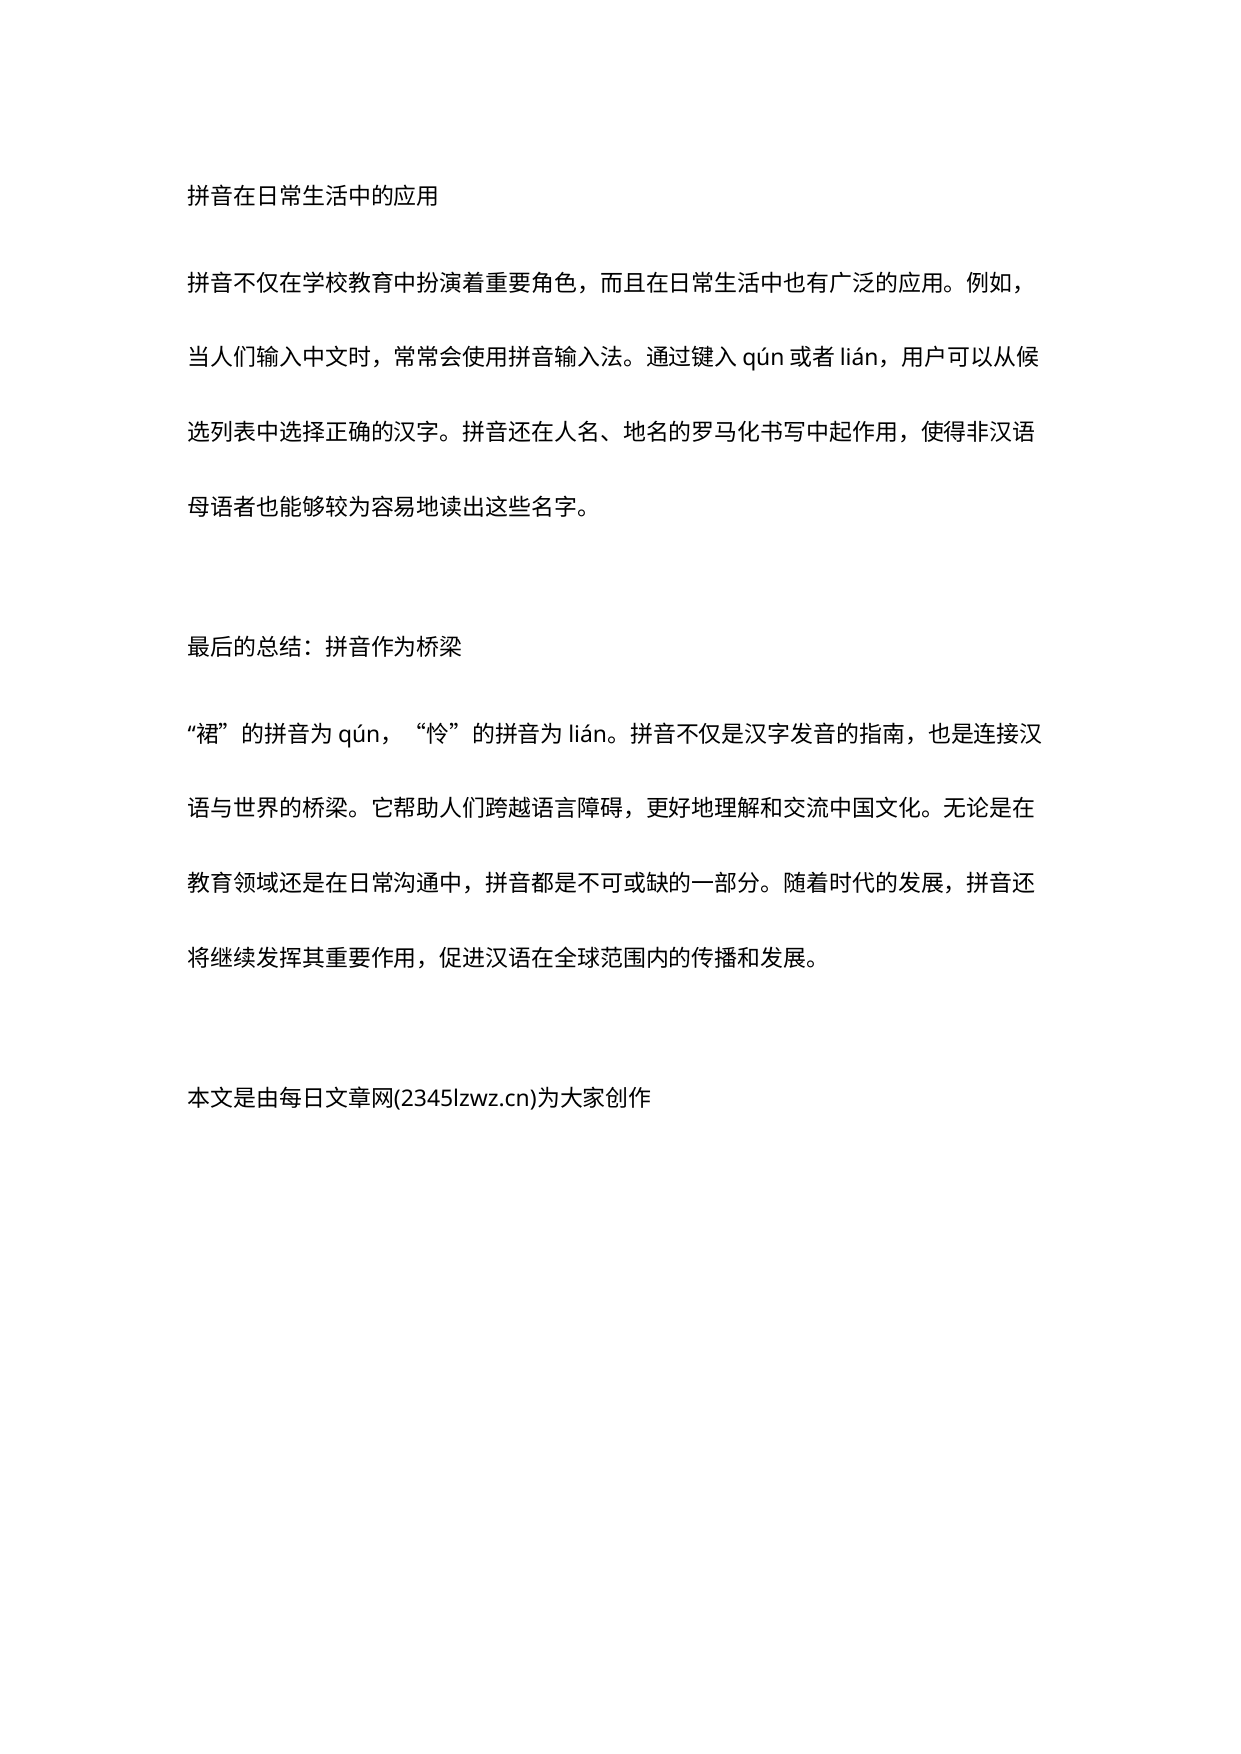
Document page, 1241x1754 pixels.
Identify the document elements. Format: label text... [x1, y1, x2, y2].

text 最后的总结：拼音作为桥梁 [187, 613, 1053, 678]
text 拼音不仅在学校教育中扮演着重要角色，而且在日常生活中也有广泛的应用。例如，当人们输入中文时，常常会使用拼音输入法。通过键入qún或者lián，用户可以从候选列表中选择正确的汉字。拼音还在人名、地名的罗马化书写中起作用，使得非汉语母语者也能够较为容易地读出这些名字。 [187, 248, 1053, 538]
text 本文是由每日文章网(2345lzwz.cn)为大家创作 [187, 1064, 1053, 1129]
text “裙”的拼音为qún，“怜”的拼音为lián。拼音不仅是汉字发音的指南，也是连接汉语与世界的桥梁。它帮助人们跨越语言障碍，更好地理解和交流中国文化。无论是在教育领域还是在日常沟通中，拼音都是不可或缺的一部分。随着时代的发展，拼音还将继续发挥其重要作用，促进汉语在全球范围内的传播和发展。 [187, 699, 1053, 989]
text 拼音在日常生活中的应用 [187, 162, 1053, 227]
